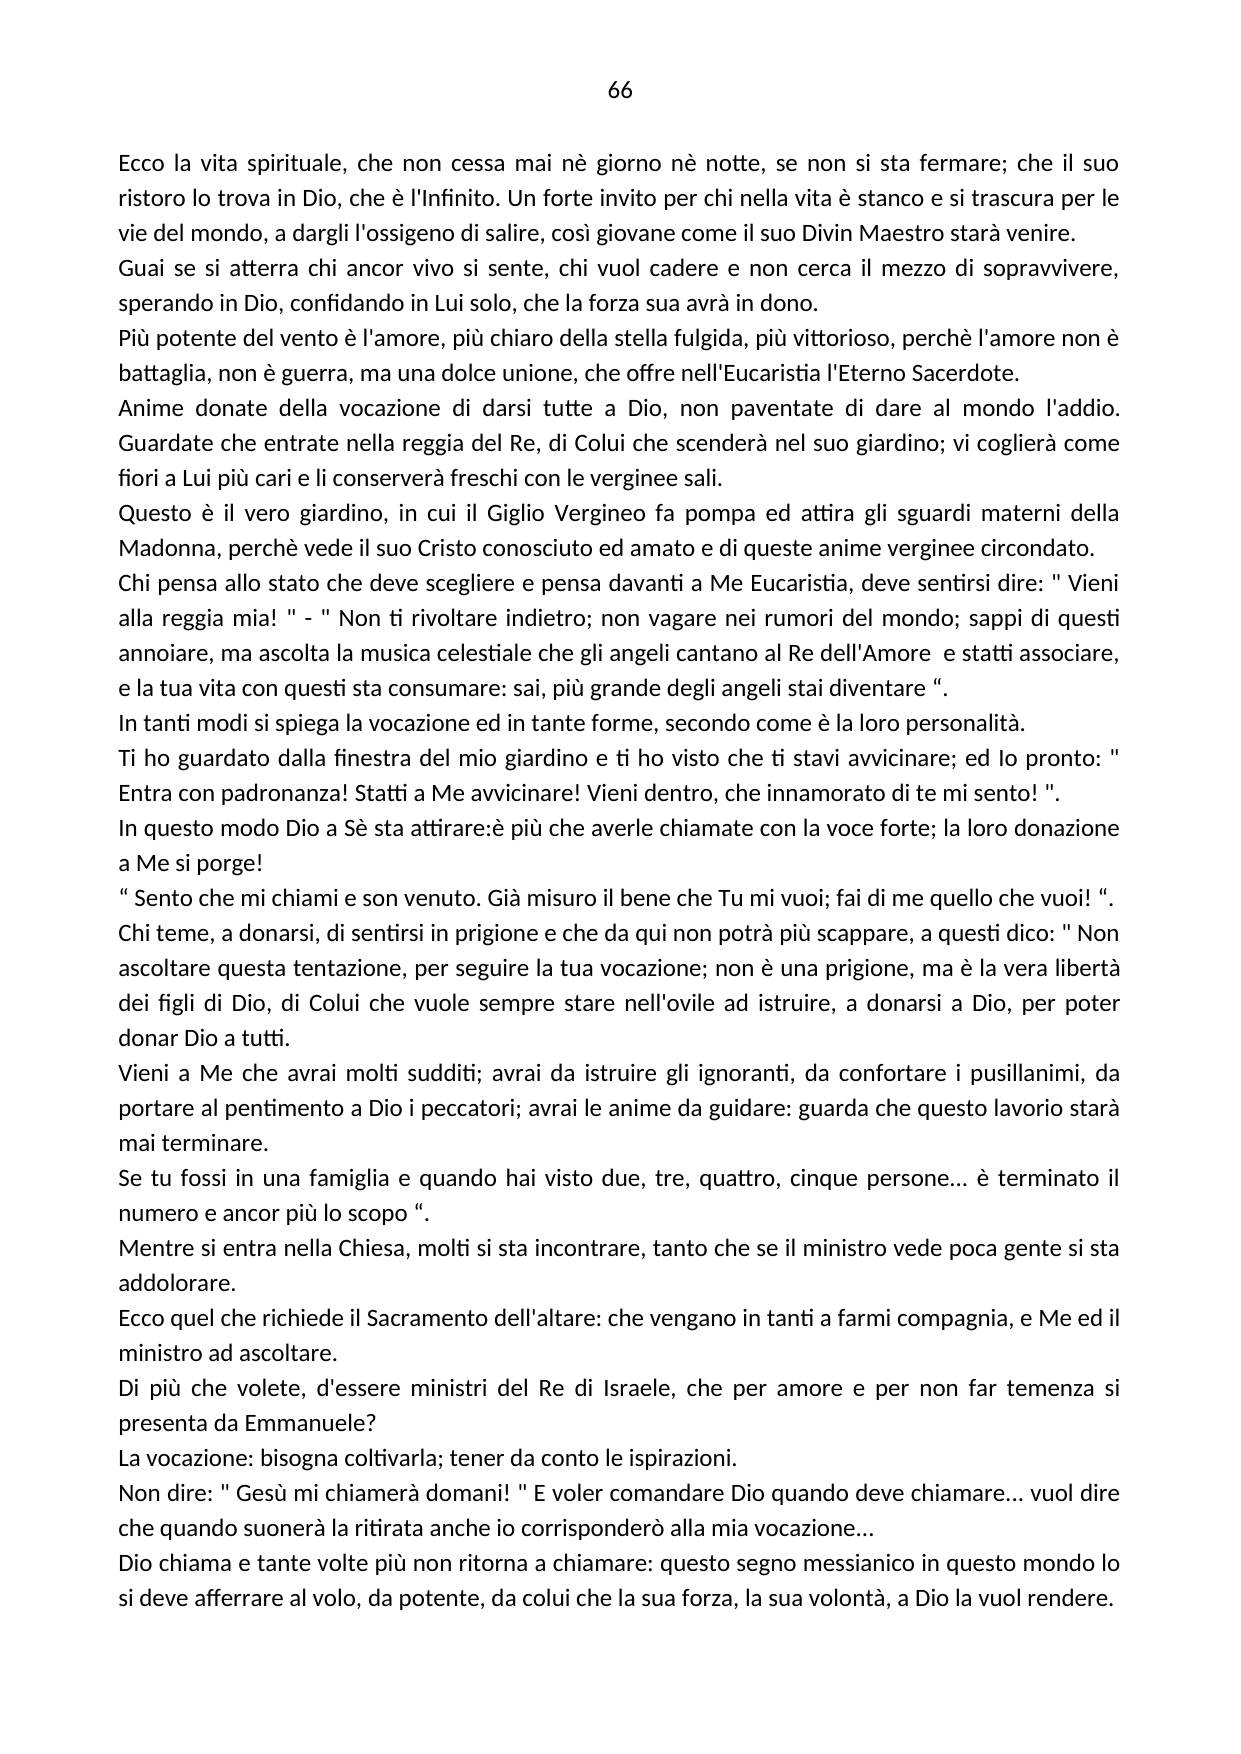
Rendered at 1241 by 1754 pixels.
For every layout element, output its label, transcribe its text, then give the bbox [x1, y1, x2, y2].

text Ti ho guardato dalla finestra del mio giardino e ti ho visto che ti stavi avvicinare; ed Io pronto: " Entra con padronanza! Statti a Me avvicinare! Vieni dentro, che innamorato di te mi sento! ". [118, 743, 1122, 808]
text Chi teme, a donarsi, di sentirsi in prigione e che da qui non potrà più scappare, a questi dico: " Non ascoltare questa tentazione, per seguire la tua vocazione; non è una prigione, ma è la vera libertà dei figli di Dio, di Colui che vuole sempre stare nell'ovile ad istruire, a donarsi a Dio, per poter donar Dio a tutti. [118, 918, 1122, 1053]
text La vocazione: bisogna coltivarla; tener da conto le ispirazioni. [118, 1443, 1122, 1473]
text Guai se si atterra chi ancor vivo si sente, chi vuol cadere e non cerca il mezzo di sopravvivere, sperando in Dio, confidando in Lui solo, che la forza sua avrà in dono. [118, 253, 1122, 318]
text Questo è il vero giardino, in cui il Giglio Vergineo fa pompa ed attira gli sguardi materni della Madonna, perchè vede il suo Cristo conosciuto ed amato e di queste anime verginee circondato. [118, 498, 1122, 563]
text Vieni a Me che avrai molti sudditi; avrai da istruire gli ignoranti, da confortare i pusillanimi, da portare al pentimento a Dio i peccatori; avrai le anime da guidare: guarda che questo lavorio starà mai terminare. [118, 1058, 1122, 1158]
text Più potente del vento è l'amore, più chiaro della stella fulgida, più vittorioso, perchè l'amore non è battaglia, non è guerra, ma una dolce unione, che offre nell'Eucaristia l'Eterno Sacerdote. [118, 323, 1122, 388]
text Chi pensa allo stato che deve scegliere e pensa davanti a Me Eucaristia, deve sentirsi dire: " Vieni alla reggia mia! " - " Non ti rivoltare indietro; non vagare nei rumori del mondo; sappi di questi annoiare, ma ascolta la musica celestiale che gli angeli cantano al Re dell'Amore e statti associare, e la tua vita con questi sta consumare: sai, più grande degli angeli stai diventare “. [118, 568, 1122, 703]
text Ecco quel che richiede il Sacramento dell'altare: che vengano in tanti a farmi compagnia, e Me ed il ministro ad ascoltare. [118, 1303, 1122, 1368]
text In questo modo Dio a Sè sta attirare:è più che averle chiamate con la voce forte; la loro donazione a Me si porge! [118, 813, 1122, 878]
text Se tu fossi in una famiglia e quando hai visto due, tre, quattro, cinque persone... è terminato il numero e ancor più lo scopo “. [118, 1163, 1122, 1228]
text Non dire: " Gesù mi chiamerà domani! " E voler comandare Dio quando deve chiamare... vuol dire che quando suonerà la ritirata anche io corrisponderò alla mia vocazione... [118, 1478, 1122, 1543]
text Anime donate della vocazione di darsi tutte a Dio, non paventate di dare al mondo l'addio. Guardate che entrate nella reggia del Re, di Colui che scenderà nel suo giardino; vi coglierà come fiori a Lui più cari e li conserverà freschi con le verginee sali. [118, 393, 1122, 493]
text “ Sento che mi chiami e son venuto. Già misuro il bene che Tu mi vuoi; fai di me quello che vuoi! “. [118, 883, 1122, 913]
text Dio chiama e tante volte più non ritorna a chiamare: questo segno messianico in questo mondo lo si deve afferrare al volo, da potente, da colui che la sua forza, la sua volontà, a Dio la vuol rendere. [118, 1548, 1122, 1613]
text Mentre si entra nella Chiesa, molti si sta incontrare, tanto che se il ministro vede poca gente si sta addolorare. [118, 1233, 1122, 1298]
text Ecco la vita spirituale, che non cessa mai nè giorno nè notte, se non si sta fermare; che il suo ristoro lo trova in Dio, che è l'Infinito. Un forte invito per chi nella vita è stanco e si trascura per le vie del mondo, a dargli l'ossigeno di salire, così giovane come il suo Divin Maestro starà venire. [118, 148, 1122, 248]
text Di più che volete, d'essere ministri del Re di Israele, che per amore e per non far temenza si presenta da Emmanuele? [118, 1373, 1122, 1438]
text In tanti modi si spiega la vocazione ed in tante forme, secondo come è la loro personalità. [118, 708, 1122, 738]
